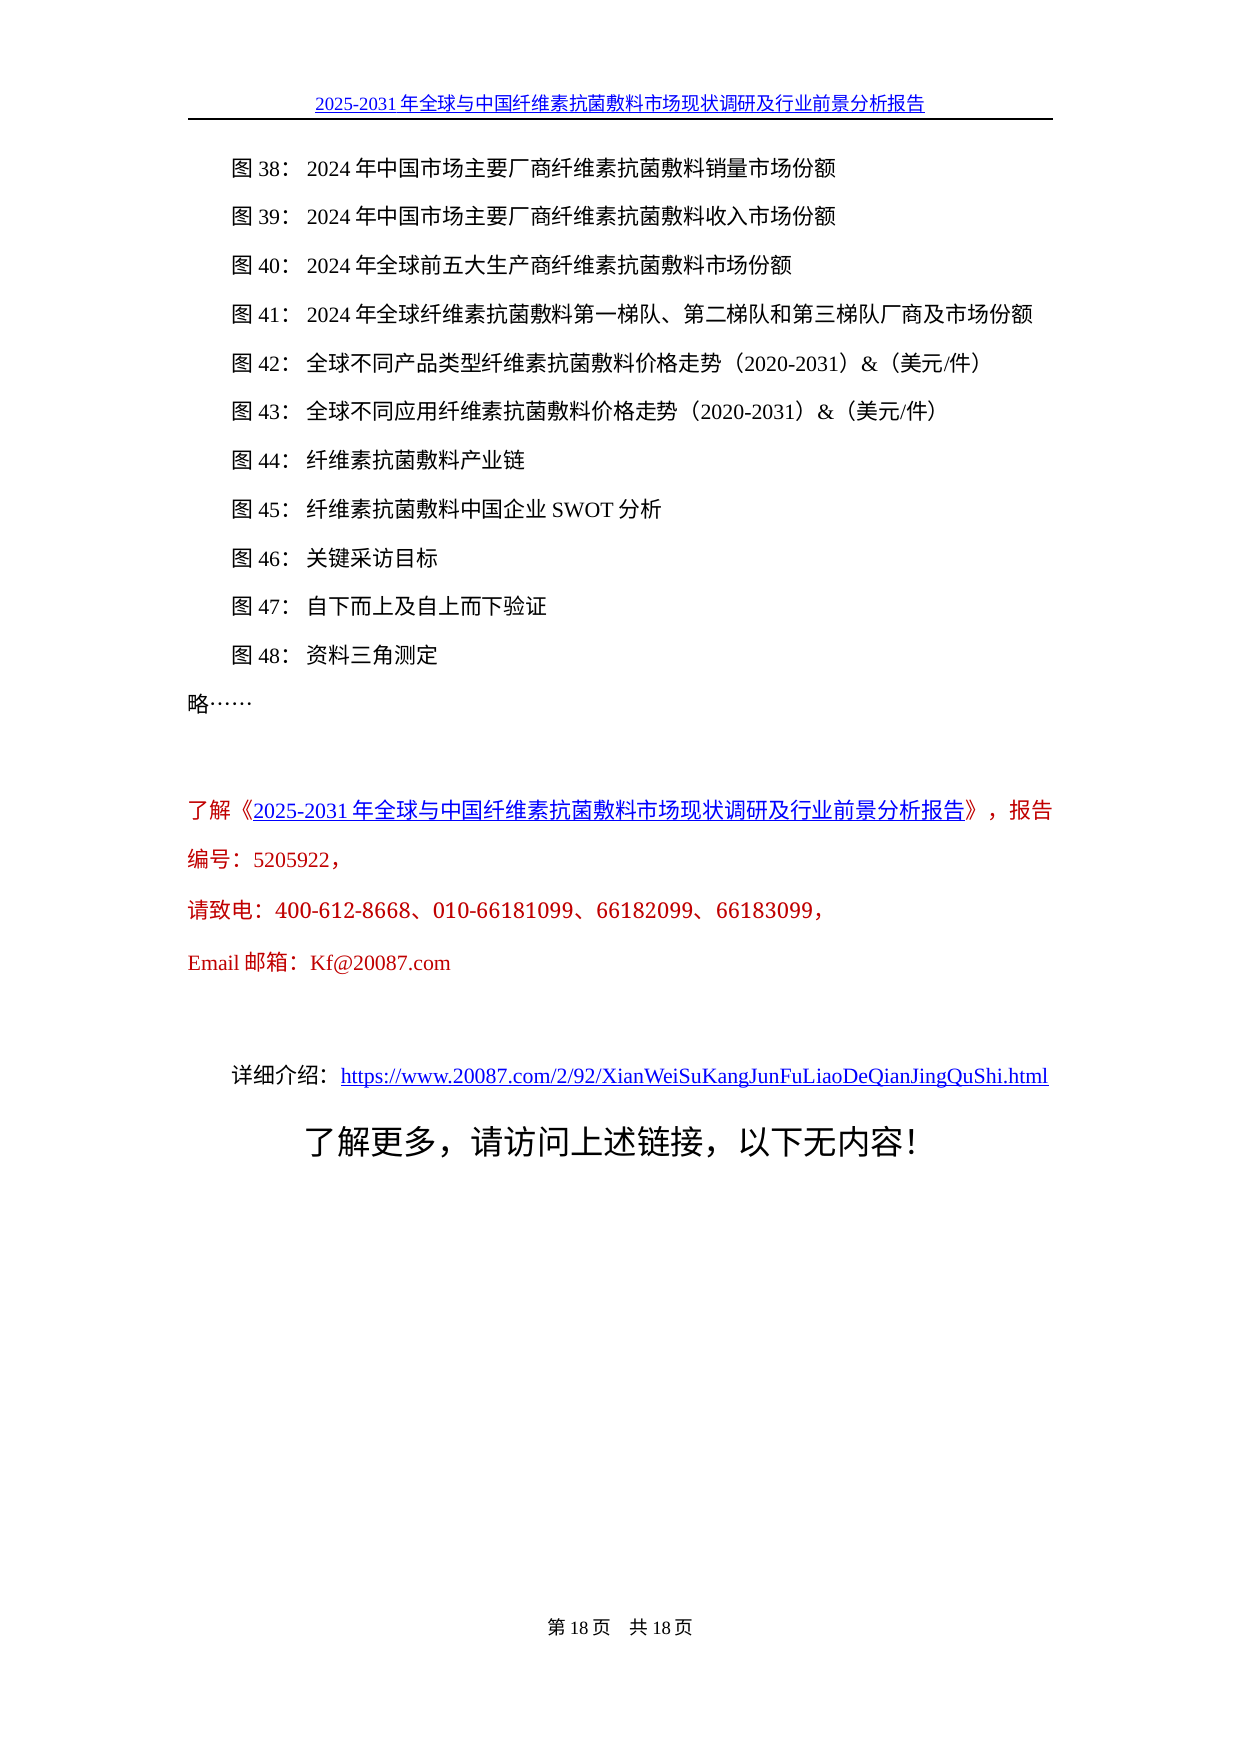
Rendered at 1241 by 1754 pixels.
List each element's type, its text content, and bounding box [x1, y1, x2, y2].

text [187, 150, 1053, 719]
title 了解更多，请访问上述链接，以下无内容！ [187, 1108, 1053, 1173]
text 请致电：400-612-8668、010-66181099、66182099、66183099， [187, 893, 1053, 926]
text Email邮箱：Kf@20087.com [187, 945, 1053, 977]
text 详细介绍：https://www.20087.com/2/92/XianWeiSuKangJunFuLiaoDeQianJingQuShi.html [187, 1058, 1053, 1090]
text 了解《2025-2031年全球与中国纤维素抗菌敷料市场现状调研及行业前景分析报告》，报告编号：5205922， [187, 793, 1053, 874]
